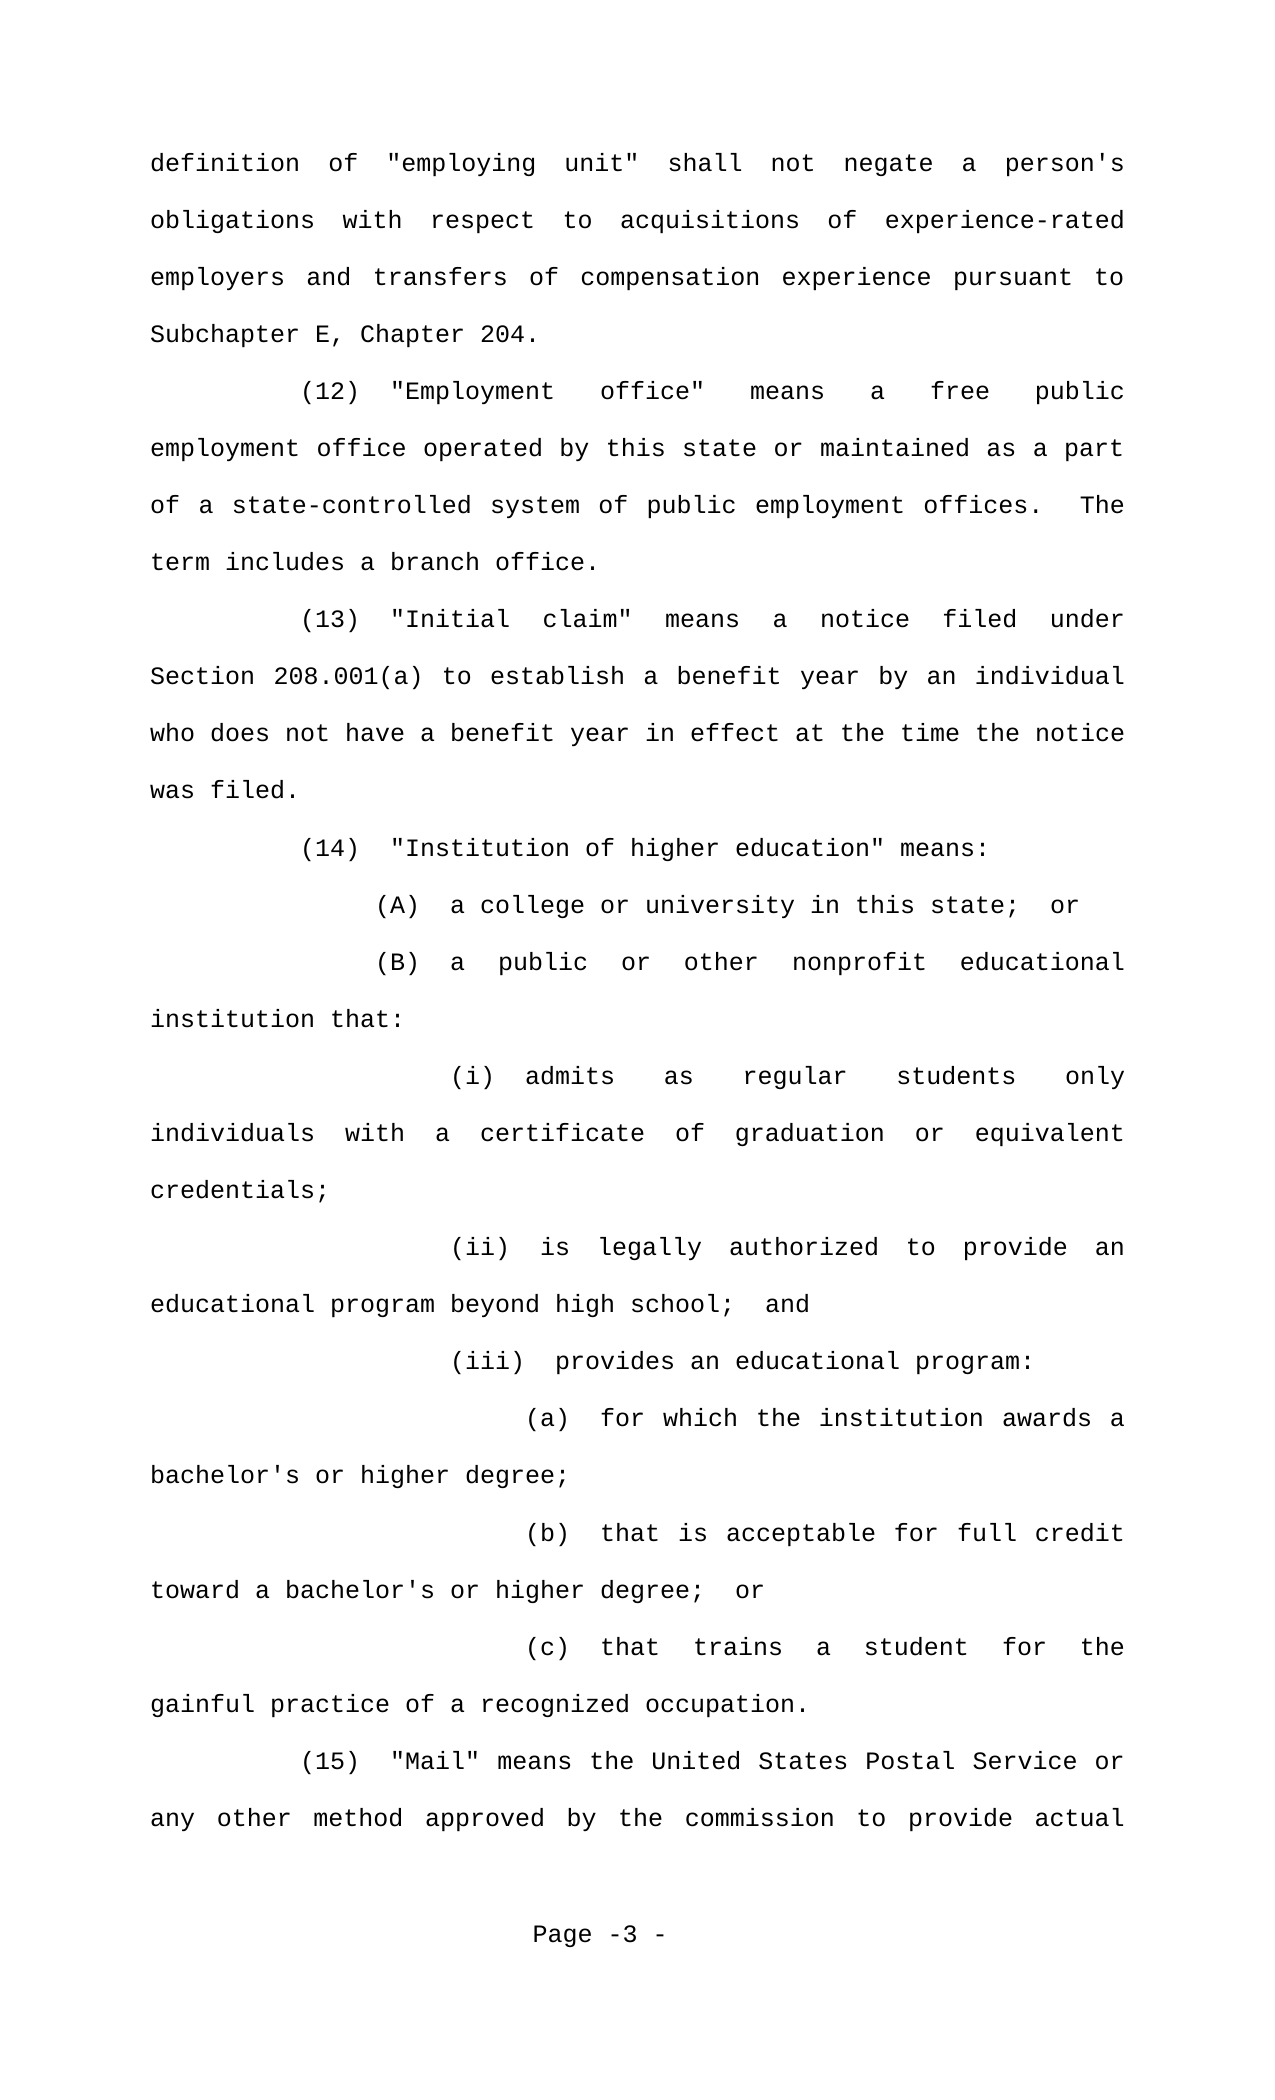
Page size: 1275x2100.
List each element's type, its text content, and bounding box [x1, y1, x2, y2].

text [150, 1748, 1125, 1834]
text (i) admits as regular students only individuals with a certificate of graduation or equivalent credentials; [150, 1063, 1125, 1206]
text (a) for which the institution awards a bachelor's or higher degree; [150, 1406, 1125, 1491]
text (b) that is acceptable for full credit toward a bachelor's or higher degree; or [150, 1520, 1125, 1606]
text (c) that trains a student for the gainful practice of a recognized occupation. [150, 1634, 1125, 1720]
text (ii) is legally authorized to provide an educational program beyond high school; and [150, 1234, 1125, 1320]
text (A) a college or university in this state; or [150, 892, 1125, 921]
text (B) a public or other nonprofit educational institution that: [150, 949, 1125, 1035]
text (14) "Institution of higher education" means: [150, 835, 1125, 863]
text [150, 150, 1125, 350]
text (12) "Employment office" means a free public employment office operated by this state or maintained as a part of a state-controlled system of public employment offices. The term includes a branch office. [150, 378, 1125, 578]
text (13) "Initial claim" means a notice filed under Section 208.001(a) to establish a benefit year by an individual who does not have a benefit year in effect at the time the notice was filed. [150, 607, 1125, 806]
text (iii) provides an educational program: [150, 1349, 1125, 1377]
